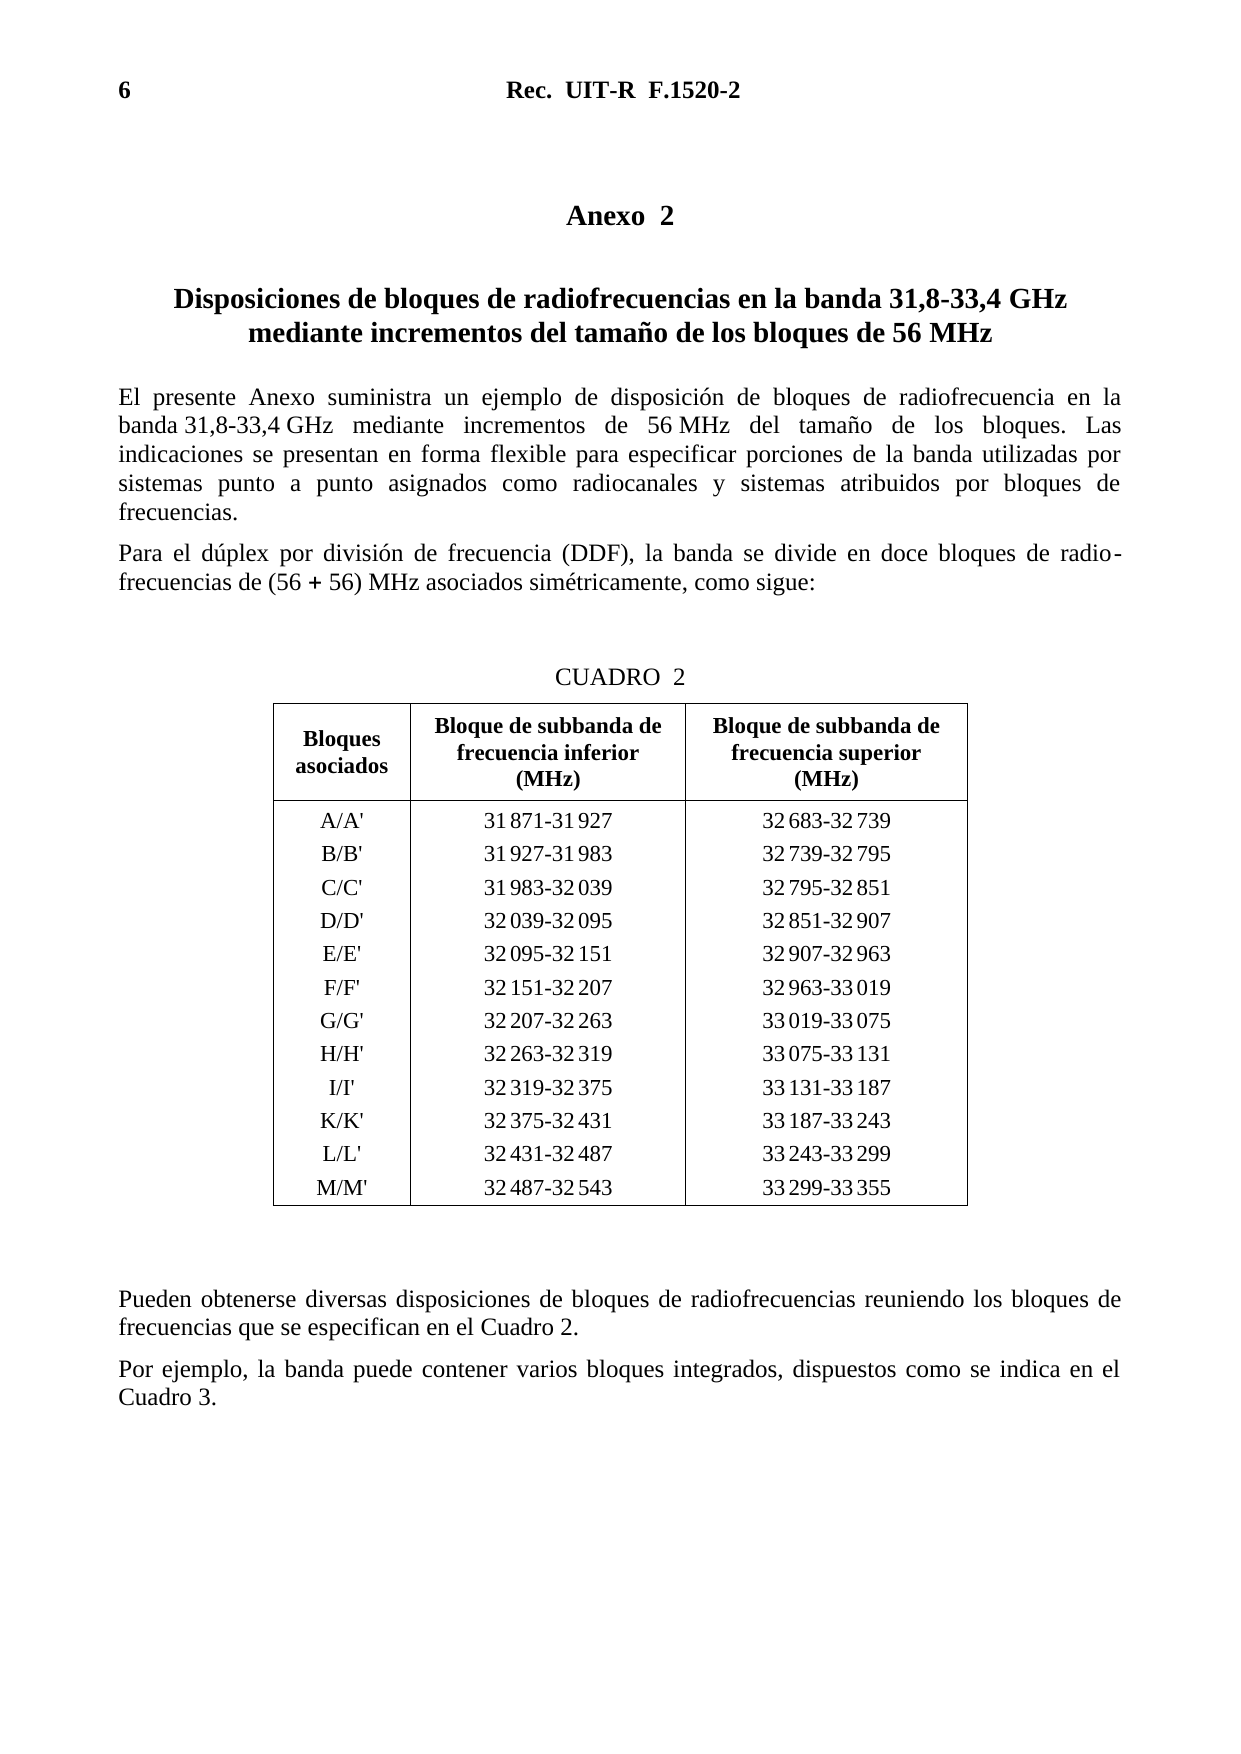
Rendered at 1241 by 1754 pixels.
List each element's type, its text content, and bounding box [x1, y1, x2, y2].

text Por ejemplo, la banda puede contener varios bloques integrados, dispuestos como se indica en el Cuadro 3. [118, 1354, 1122, 1411]
title El presente Anexo suministra un ejemplo de disposición de bloques de radiofrecuencia en la banda 31,8-33,4 GHz mediante incrementos de 56 MHz del tamaño de los bloques. Las indicaciones se presentan en forma flexible para especificar porciones de la banda utilizadas por sistemas punto a punto asignados como radiocanales y sistemas atribuidos por bloques de frecuencias. [118, 382, 1122, 525]
title Anexo 2 [118, 198, 1122, 231]
table_cell A/A' B/B' C/C' D/D' E/E' F/F' G/G' H/H' I/I' K/K' L/L' M/M' [274, 801, 410, 1205]
text CUADRO 2 [118, 662, 1122, 690]
table_header Bloque de subbanda de frecuencia inferior (MHz) [411, 704, 685, 800]
table_cell 31 871-31 927 31 927-31 983 31 983-32 039 32 039-32 095 32 095-32 151 32 151-32 207 32 207-32 263 32 263-32 319 32 319-32 375 32 375-32 431 32 431-32 487 32 487-32 543 [411, 801, 685, 1205]
table_header Bloque de subbanda de frecuencia superior (MHz) [686, 704, 967, 800]
table_cell 32 683-32 739 32 739-32 795 32 795-32 851 32 851-32 907 32 907-32 963 32 963-33 019 33 019-33 075 33 075-33 131 33 131-33 187 33 187-33 243 33 243-33 299 33 299-33 355 [686, 801, 967, 1205]
text Para el dúplex por división de frecuencia (DDF), la banda se divide en doce bloques de radiofrecuencias de (56 56) MHz asociados simétricamente, como sigue: [118, 538, 1122, 595]
title Disposiciones de bloques de radiofrecuencias en la banda 31,8-33,4 GHz mediante incrementos del tamaño de los bloques de 56 MHz [118, 281, 1122, 348]
text Pueden obtenerse diversas disposiciones de bloques de radiofrecuencias reuniendo los bloques de frecuencias que se especifican en el Cuadro 2. [118, 1284, 1122, 1341]
table_header Bloques asociados [274, 704, 410, 800]
